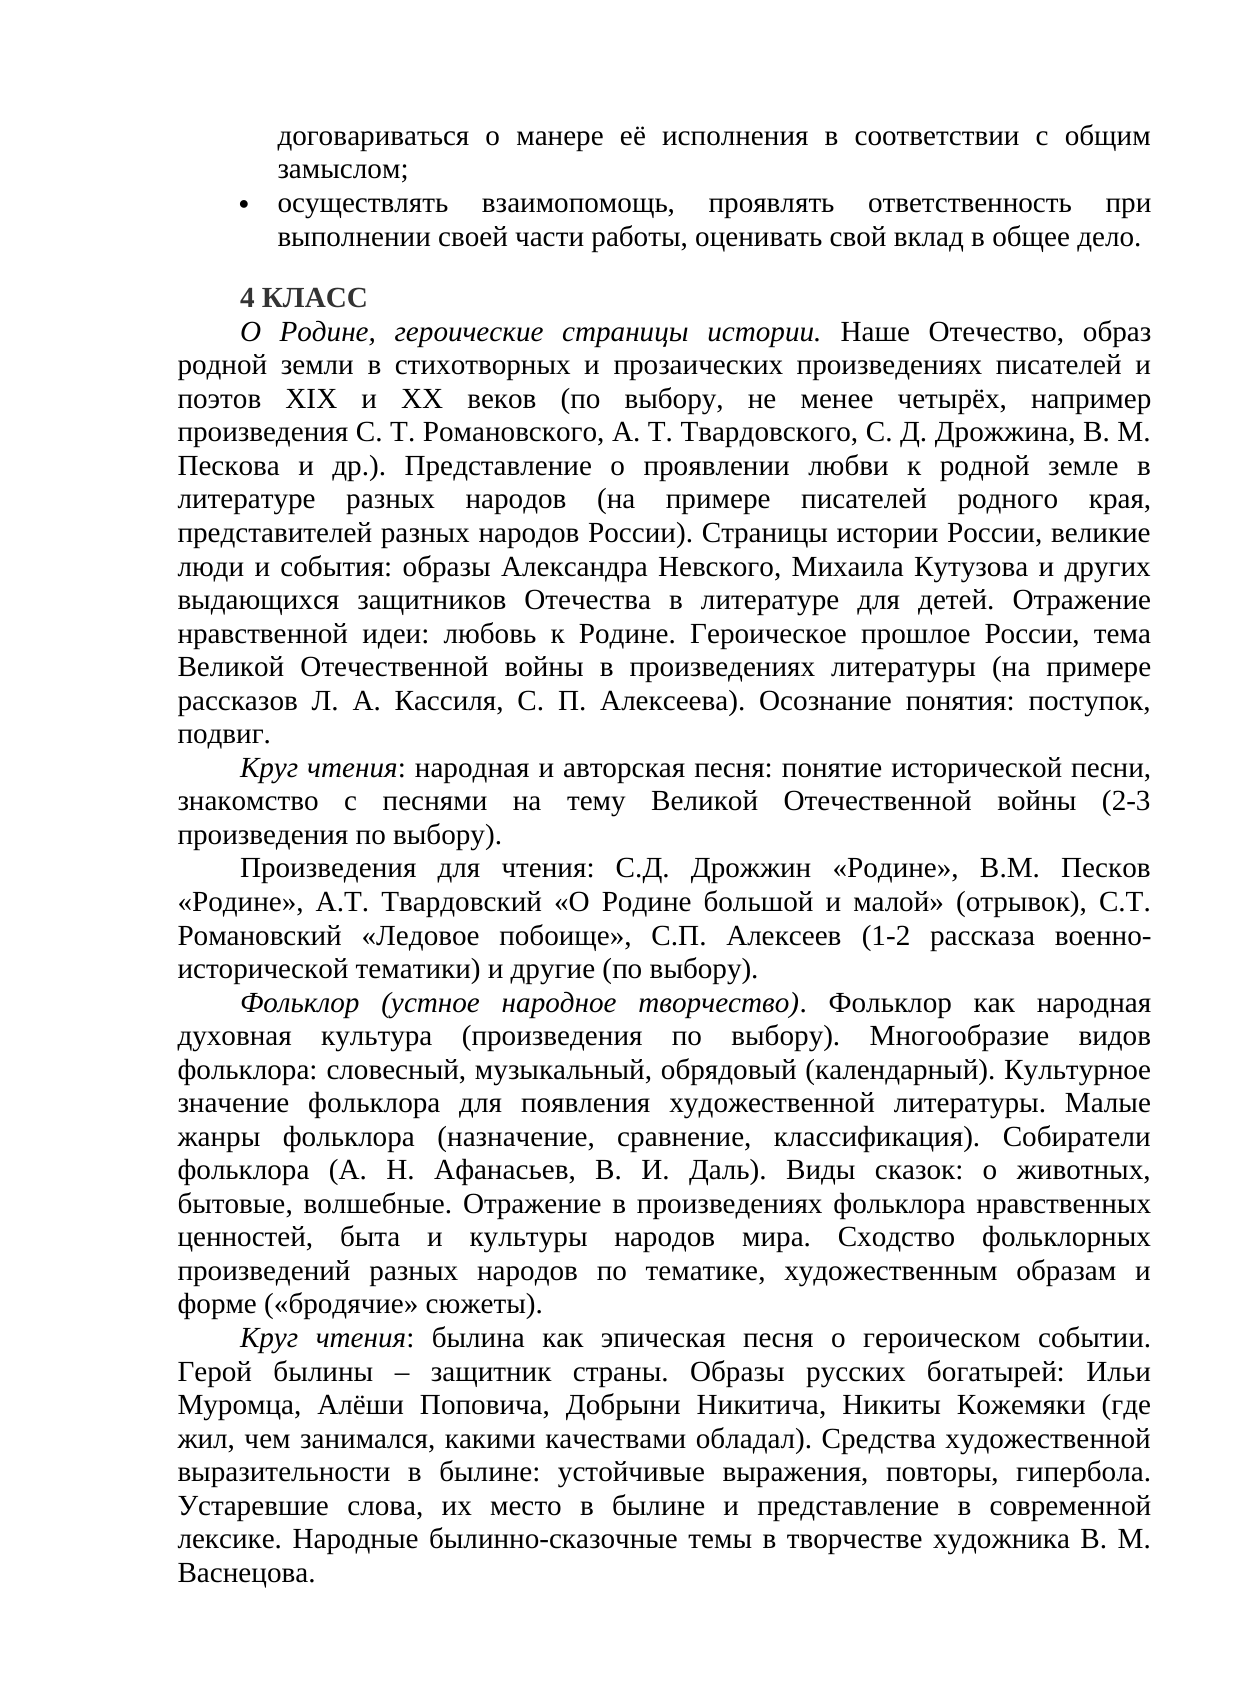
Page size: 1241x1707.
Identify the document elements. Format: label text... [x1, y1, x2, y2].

text 4 КЛАСС [177, 280, 1152, 314]
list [240, 118, 1152, 185]
text Круг чтения: народная и авторская песня: понятие исторической песни, знакомство с песнями на тему Великой Отечественной войны (2-3 произведения по выбору). [177, 750, 1152, 851]
text Круг чтения: былина как эпическая песня о героическом событии. Герой былины – защитник страны. Образы русских богатырей: Ильи Муромца, Алёши Поповича, Добрыни Никитича, Никиты Кожемяки (где жил, чем занимался, какими качествами обладал). Средства художественной выразительности в былине: устойчивые выражения, повторы, гипербола. Устаревшие слова, их место в былине и представление в современной лексике. Народные былинно-сказочные темы в творчестве художника В. М. Васнецова. [177, 1320, 1152, 1588]
text О Родине, героические страницы истории. Наше Отечество, образ родной земли в стихотворных и прозаических произведениях писателей и поэтов ХIХ и ХХ веков (по выбору, не менее четырёх, например произведения С. Т. Романовского, А. Т. Твардовского, С. Д. Дрожжина, В. М. Пескова и др.). Представление о проявлении любви к родной земле в литературе разных народов (на примере писателей родного края, представителей разных народов России). Страницы истории России, великие люди и события: образы Александра Невского, Михаила Кутузова и других выдающихся защитников Отечества в литературе для детей. Отражение нравственной идеи: любовь к Родине. Героическое прошлое России, тема Великой Отечественной войны в произведениях литературы (на примере рассказов Л. А. Кассиля, С. П. Алексеева). Осознание понятия: поступок, подвиг. [177, 314, 1152, 750]
list осуществлять взаимопомощь, проявлять ответственность при выполнении своей части работы, оценивать свой вклад в общее дело. [240, 185, 1152, 252]
text Фольклор (устное народное творчество). Фольклор как народная духовная культура (произведения по выбору). Многообразие видов фольклора: словесный, музыкальный, обрядовый (календарный). Культурное значение фольклора для появления художественной литературы. Малые жанры фольклора (назначение, сравнение, классификация). Собиратели фольклора (А. Н. Афанасьев, В. И. Даль). Виды сказок: о животных, бытовые, волшебные. Отражение в произведениях фольклора нравственных ценностей, быта и культуры народов мира. Сходство фольклорных произведений разных народов по тематике, художественным образам и форме («бродячие» сюжеты). [177, 985, 1152, 1320]
text Произведения для чтения: С.Д. Дрожжин «Родине», В.М. Песков «Родине», А.Т. Твардовский «О Родине большой и малой» (отрывок), С.Т. Романовский «Ледовое побоище», С.П. Алексеев (1-2 рассказа военно-исторической тематики) и другие (по выбору). [177, 851, 1152, 985]
